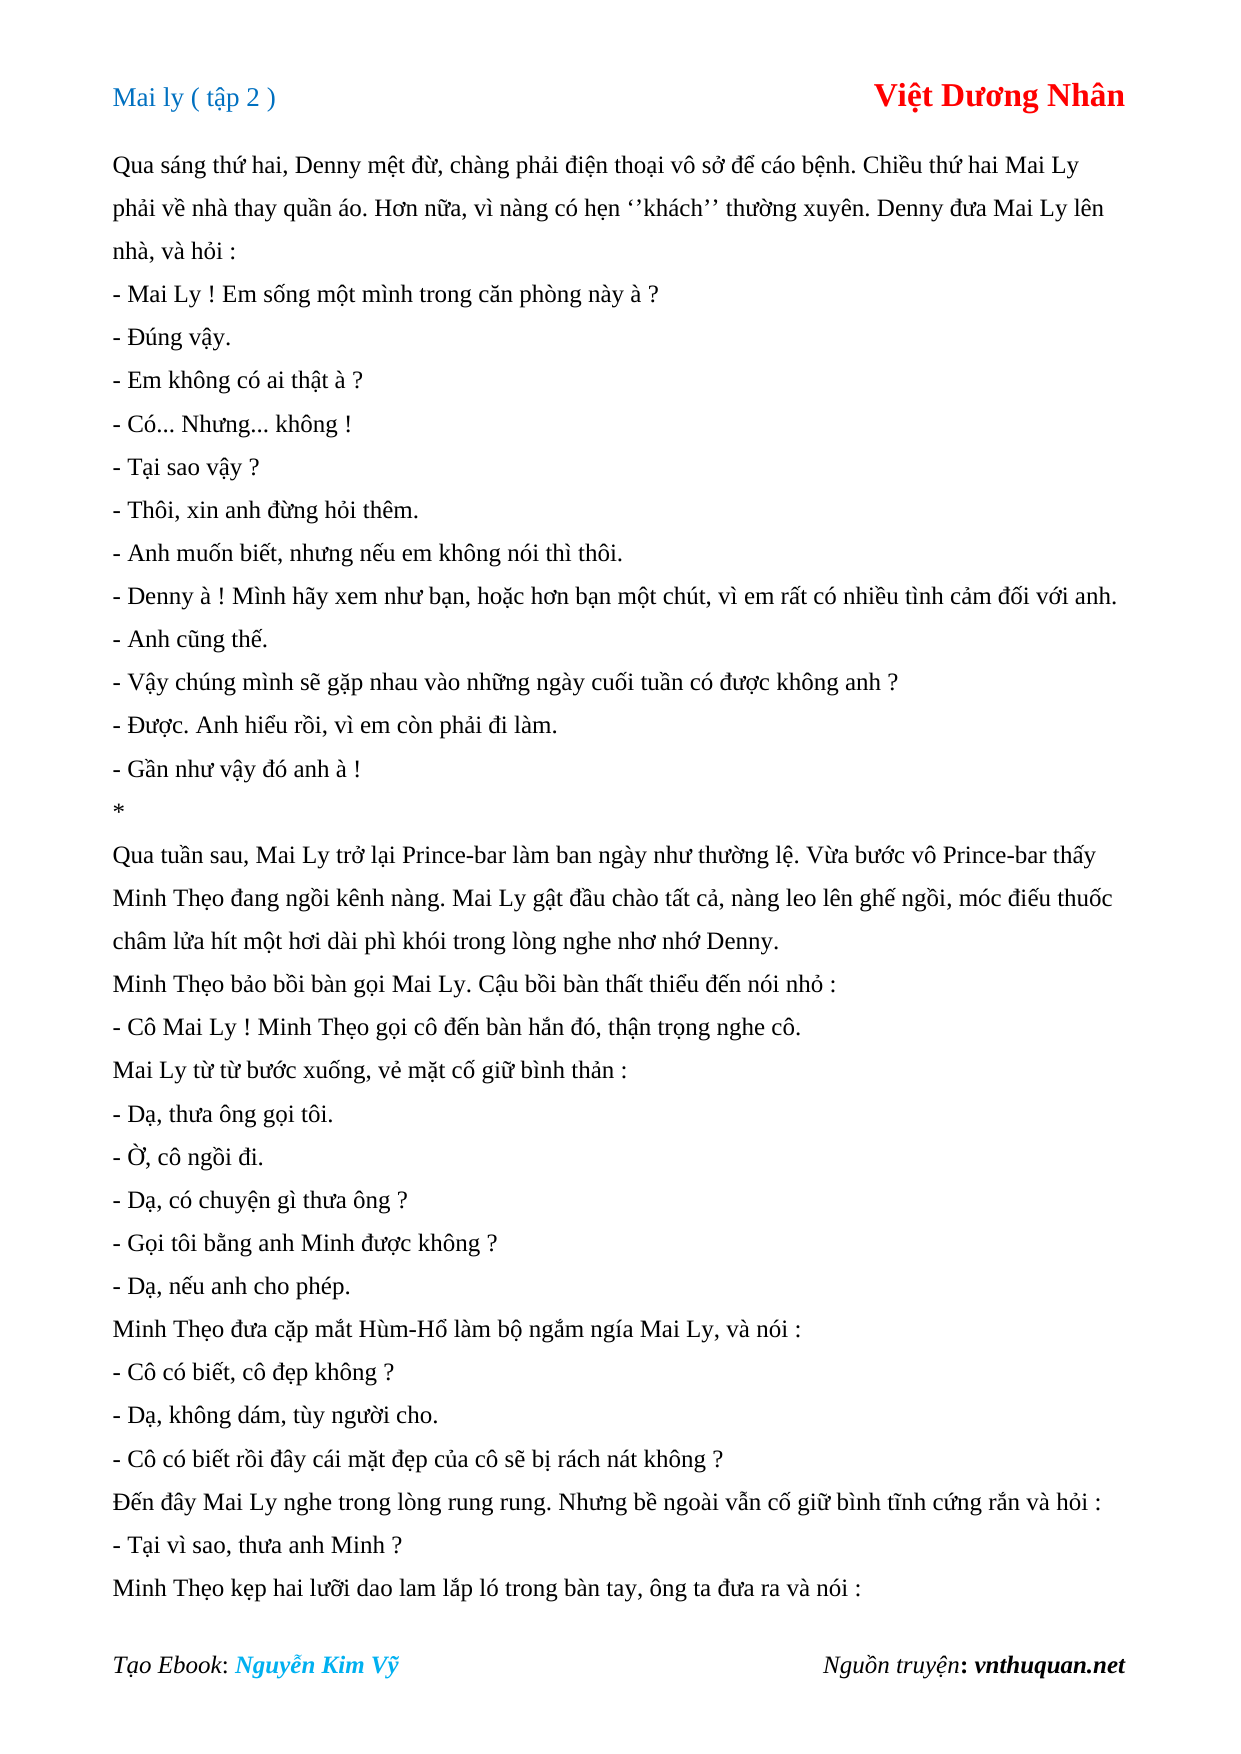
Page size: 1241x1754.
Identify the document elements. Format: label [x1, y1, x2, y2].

text [112, 150, 1128, 1602]
